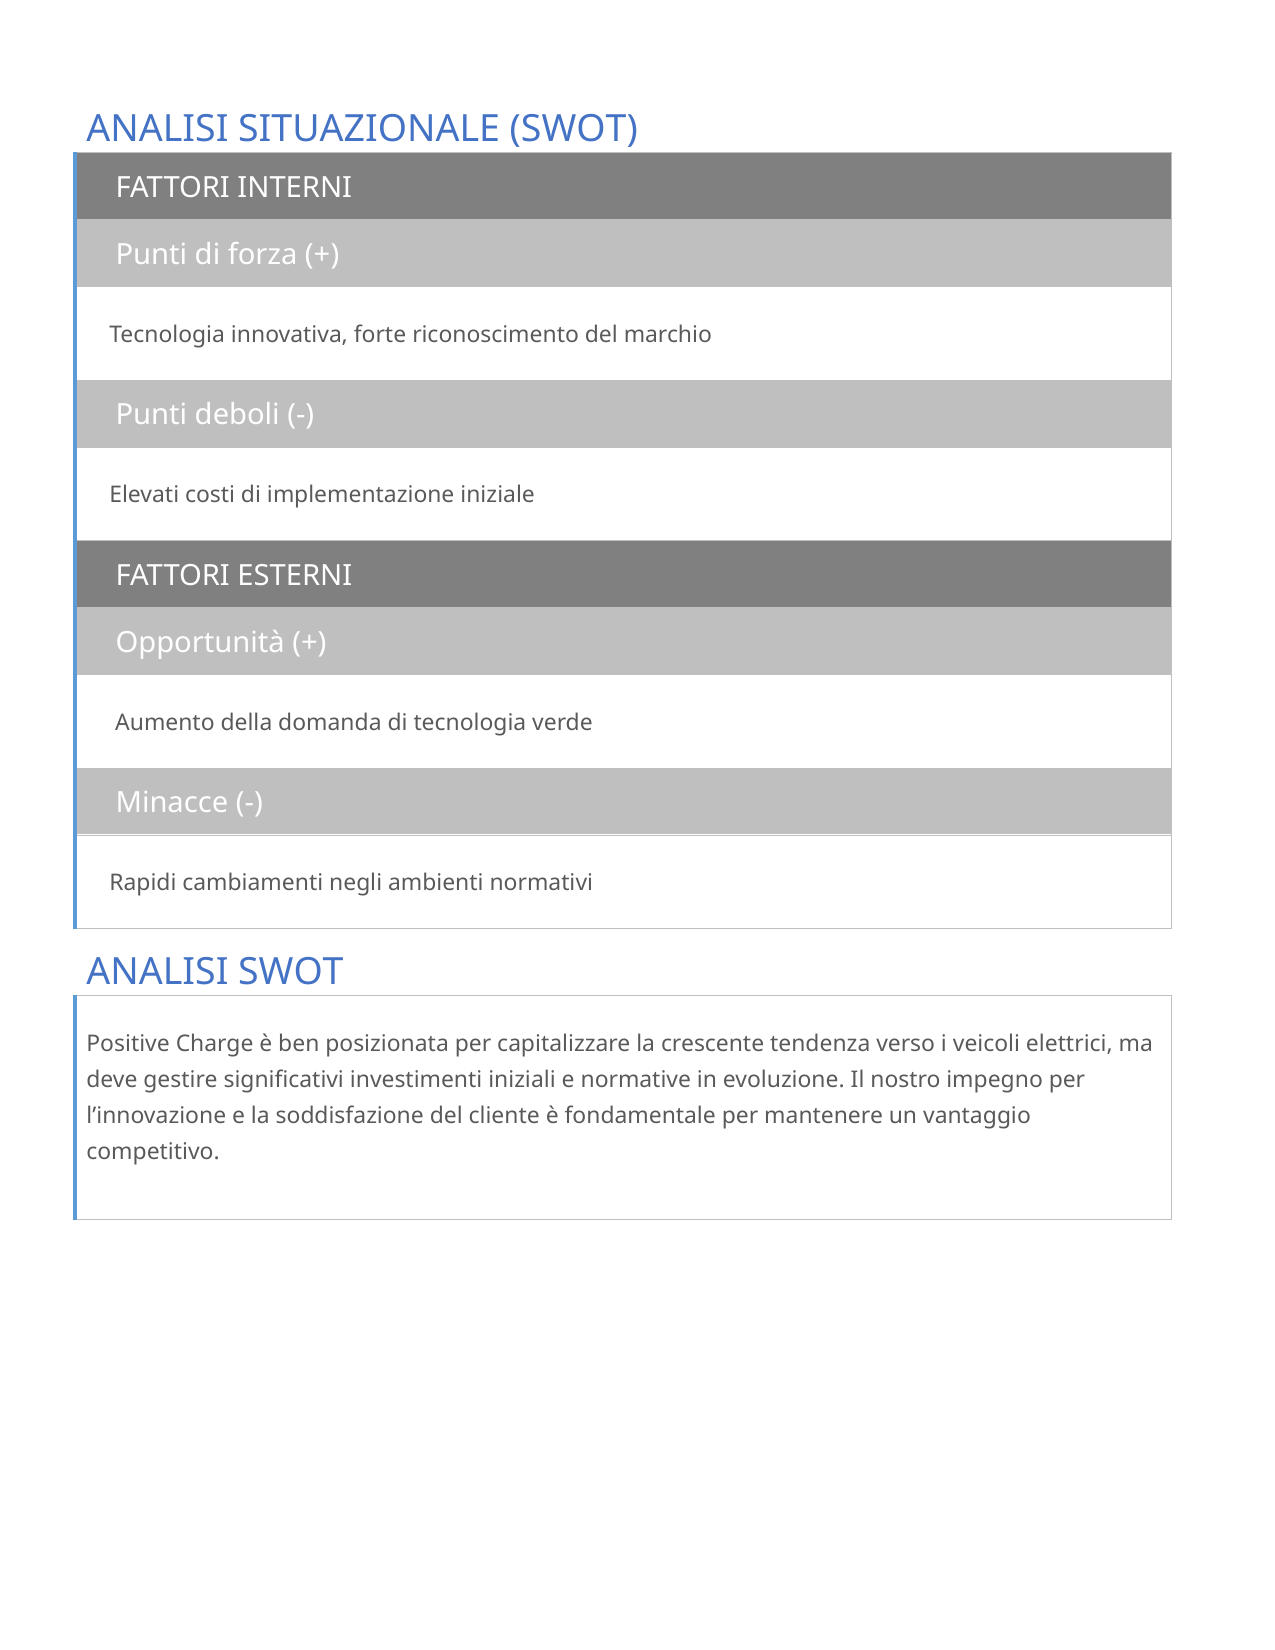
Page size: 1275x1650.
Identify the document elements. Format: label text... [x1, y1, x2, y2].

table_cell FATTORI ESTERNI [77, 541, 1171, 607]
table_cell FATTORI INTERNI [77, 153, 1171, 219]
table_cell ANALISI SWOT [75, 929, 1172, 995]
table_cell Opportunità (+) [77, 608, 1171, 674]
table_cell Aumento della domanda di tecnologia verde [77, 675, 1171, 768]
table_cell Tecnologia innovativa, forte riconoscimento del marchio [77, 287, 1171, 379]
table_cell Rapidi cambiamenti negli ambienti normativi [77, 836, 1171, 928]
table_cell Minacce (-) [77, 769, 1171, 834]
table_cell Elevati costi di implementazione iniziale [77, 448, 1171, 540]
table_cell Punti di forza (+) [77, 220, 1171, 286]
table_cell Positive Charge è ben posizionata per capitalizzare la crescente tendenza verso i veicoli elettrici, ma deve gestire significativi investimenti iniziali e normative in evoluzione. Il nostro impegno per l’innovazione e la soddisfazione del cliente è fondamentale per mantenere un vantaggio competitivo. [77, 996, 1171, 1219]
table_cell Punti deboli (-) [77, 381, 1171, 446]
table_header ANALISI SITUAZIONALE (SWOT) [75, 75, 1172, 152]
